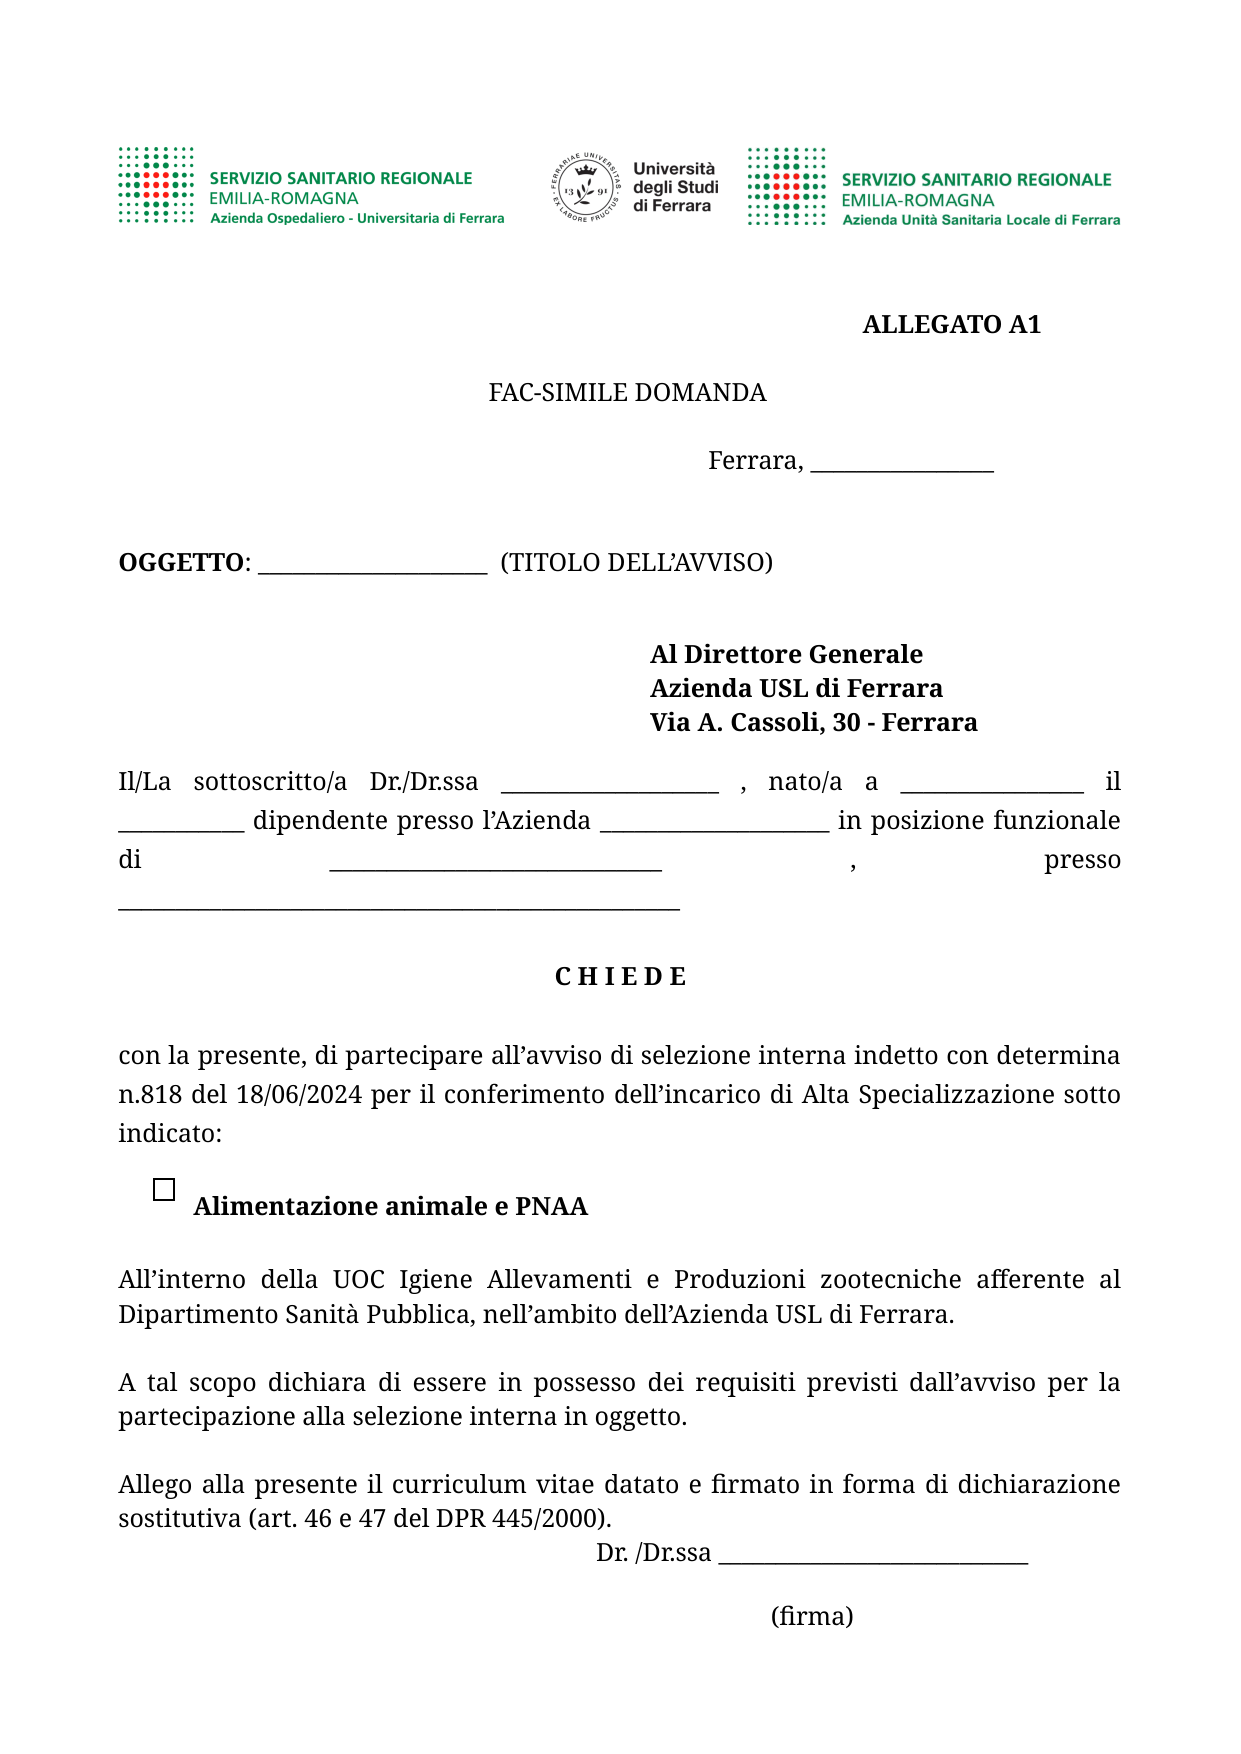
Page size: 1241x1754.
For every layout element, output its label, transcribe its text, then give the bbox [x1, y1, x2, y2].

text (firma) [561, 1598, 1063, 1632]
text Alimentazione animale e PNAA [193, 1189, 1122, 1223]
text A tal scopo dichiara di essere in possesso dei requisiti previsti dall’avviso per la partecipazione alla selezione interna in oggetto. [118, 1364, 1122, 1432]
text Via A. Cassoli, 30 - Ferrara [576, 705, 1122, 739]
text Allego alla presente il curriculum vitae datato e firmato in forma di dichiarazione sostitutiva (art. 46 e 47 del DPR 445/2000). [118, 1467, 1122, 1535]
text C H I E D E [118, 959, 1122, 993]
text FAC-SIMILE DOMANDA [133, 374, 1122, 408]
text ALLEGATO A1 [723, 306, 1122, 340]
text Dr. /Dr.ssa ___________________________ [561, 1535, 1063, 1569]
text All’interno della UOC Igiene Allevamenti e Produzioni zootecniche afferente al Dipartimento Sanità Pubblica, nell’ambito dell’Azienda USL di Ferrara. [118, 1262, 1122, 1330]
text Ferrara, ________________ [133, 443, 1122, 477]
text OGGETTO: ____________________ (TITOLO DELL’AVVISO) [118, 545, 1122, 579]
text Azienda USL di Ferrara [650, 671, 1093, 705]
text Il/La sottoscritto/a Dr./Dr.ssa ___________________ , nato/a a ________________ il ___________ dipendente presso l’Azienda ____________________ in posizione funzionale di _____________________________ , presso _________________________________________________ [118, 763, 1122, 915]
text Al Direttore Generale [650, 637, 1093, 671]
text con la presente, di partecipare all’avviso di selezione interna indetto con determina n.818 del 18/06/2024 per il conferimento dell’incarico di Alta Specializzazione sotto indicato: [118, 1037, 1122, 1150]
